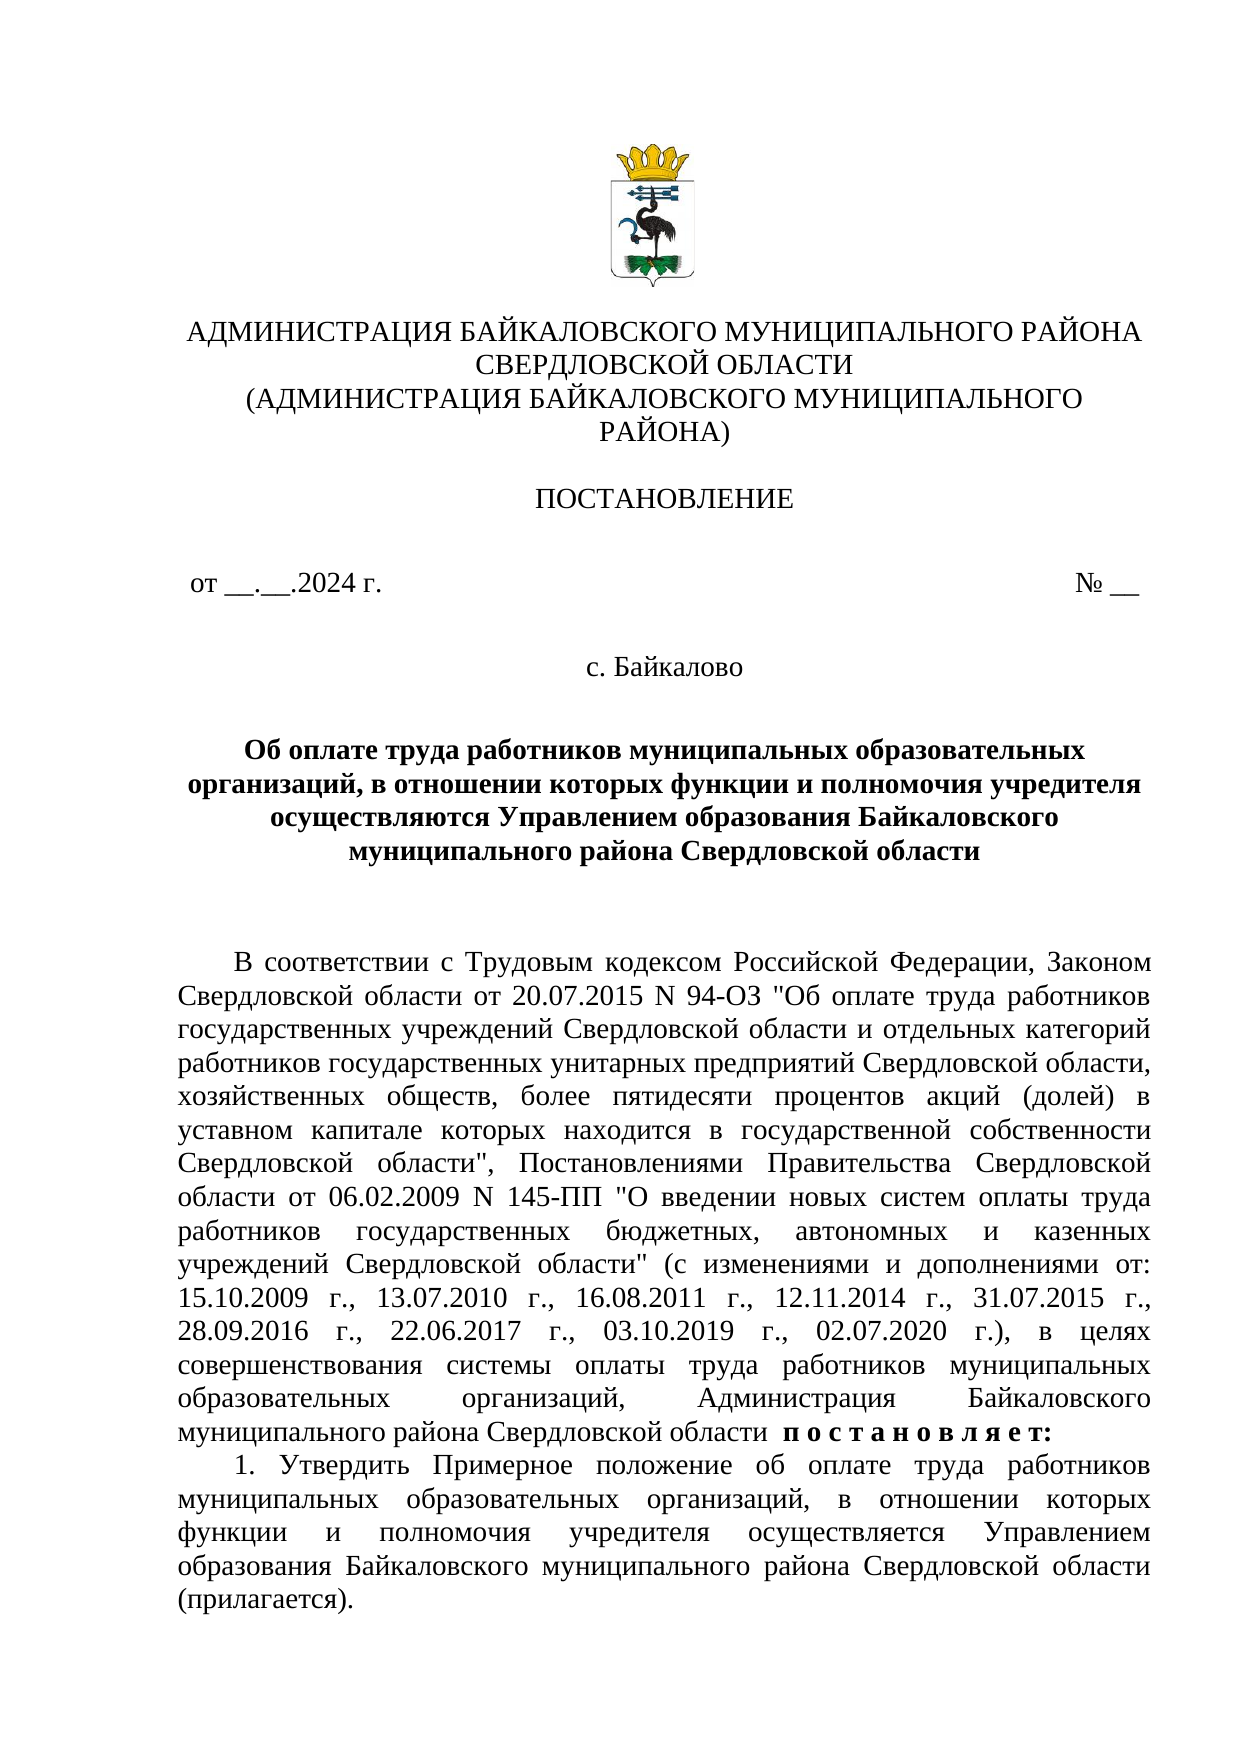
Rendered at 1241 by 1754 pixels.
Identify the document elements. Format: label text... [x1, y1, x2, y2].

text 1. Утвердить Примерное положение об оплате труда работников муниципальных образовательных организаций, в отношении которых функции и полномочия учредителя осуществляется Управлением образования Байкаловского муниципального района Свердловской области (прилагается). [177, 1447, 1152, 1615]
text с. Байкалово [177, 649, 1152, 682]
text (АДМИНИСТРАЦИЯ БАЙКАЛОВСКОГО МУНИЦИПАЛЬНОГО РАЙОНА) [177, 381, 1152, 448]
text В соответствии с Трудовым кодексом Российской Федерации, Законом Свердловской области от 20.07.2015 N 94-ОЗ "Об оплате труда работников государственных учреждений Свердловской области и отдельных категорий работников государственных унитарных предприятий Свердловской области, хозяйственных обществ, более пятидесяти процентов акций (долей) в уставном капитале которых находится в государственной собственности Свердловской области", Постановлениями Правительства Свердловской области от 06.02.2009 N 145-ПП "О введении новых систем оплаты труда работников государственных бюджетных, автономных и казенных учреждений Свердловской области" (с изменениями и дополнениями от: 15.10.2009 г., 13.07.2010 г., 16.08.2011 г., 12.11.2014 г., 31.07.2015 г., 28.09.2016 г., 22.06.2017 г., 03.10.2019 г., 02.07.2020 г.), в целях совершенствования системы оплаты труда работников муниципальных образовательных организаций, Администрация Байкаловского муниципального района Свердловской области п о с т а н о в л я е т: [177, 944, 1152, 1447]
title Об оплате труда работников муниципальных образовательных организаций, в отношении которых функции и полномочия учредителя осуществляются Управлением образования Байкаловского муниципального района Свердловской области [177, 732, 1152, 866]
text от __.__.2024 г. № __ [177, 565, 1152, 599]
text ПОСТАНОВЛЕНИЕ [177, 482, 1152, 515]
picture [610, 144, 695, 287]
text АДМИНИСТРАЦИЯ БАЙКАЛОВСКОГО МУНИЦИПАЛЬНОГО РАЙОНА [177, 314, 1152, 347]
text СВЕРДЛОВСКОЙ ОБЛАСТИ [177, 347, 1152, 381]
